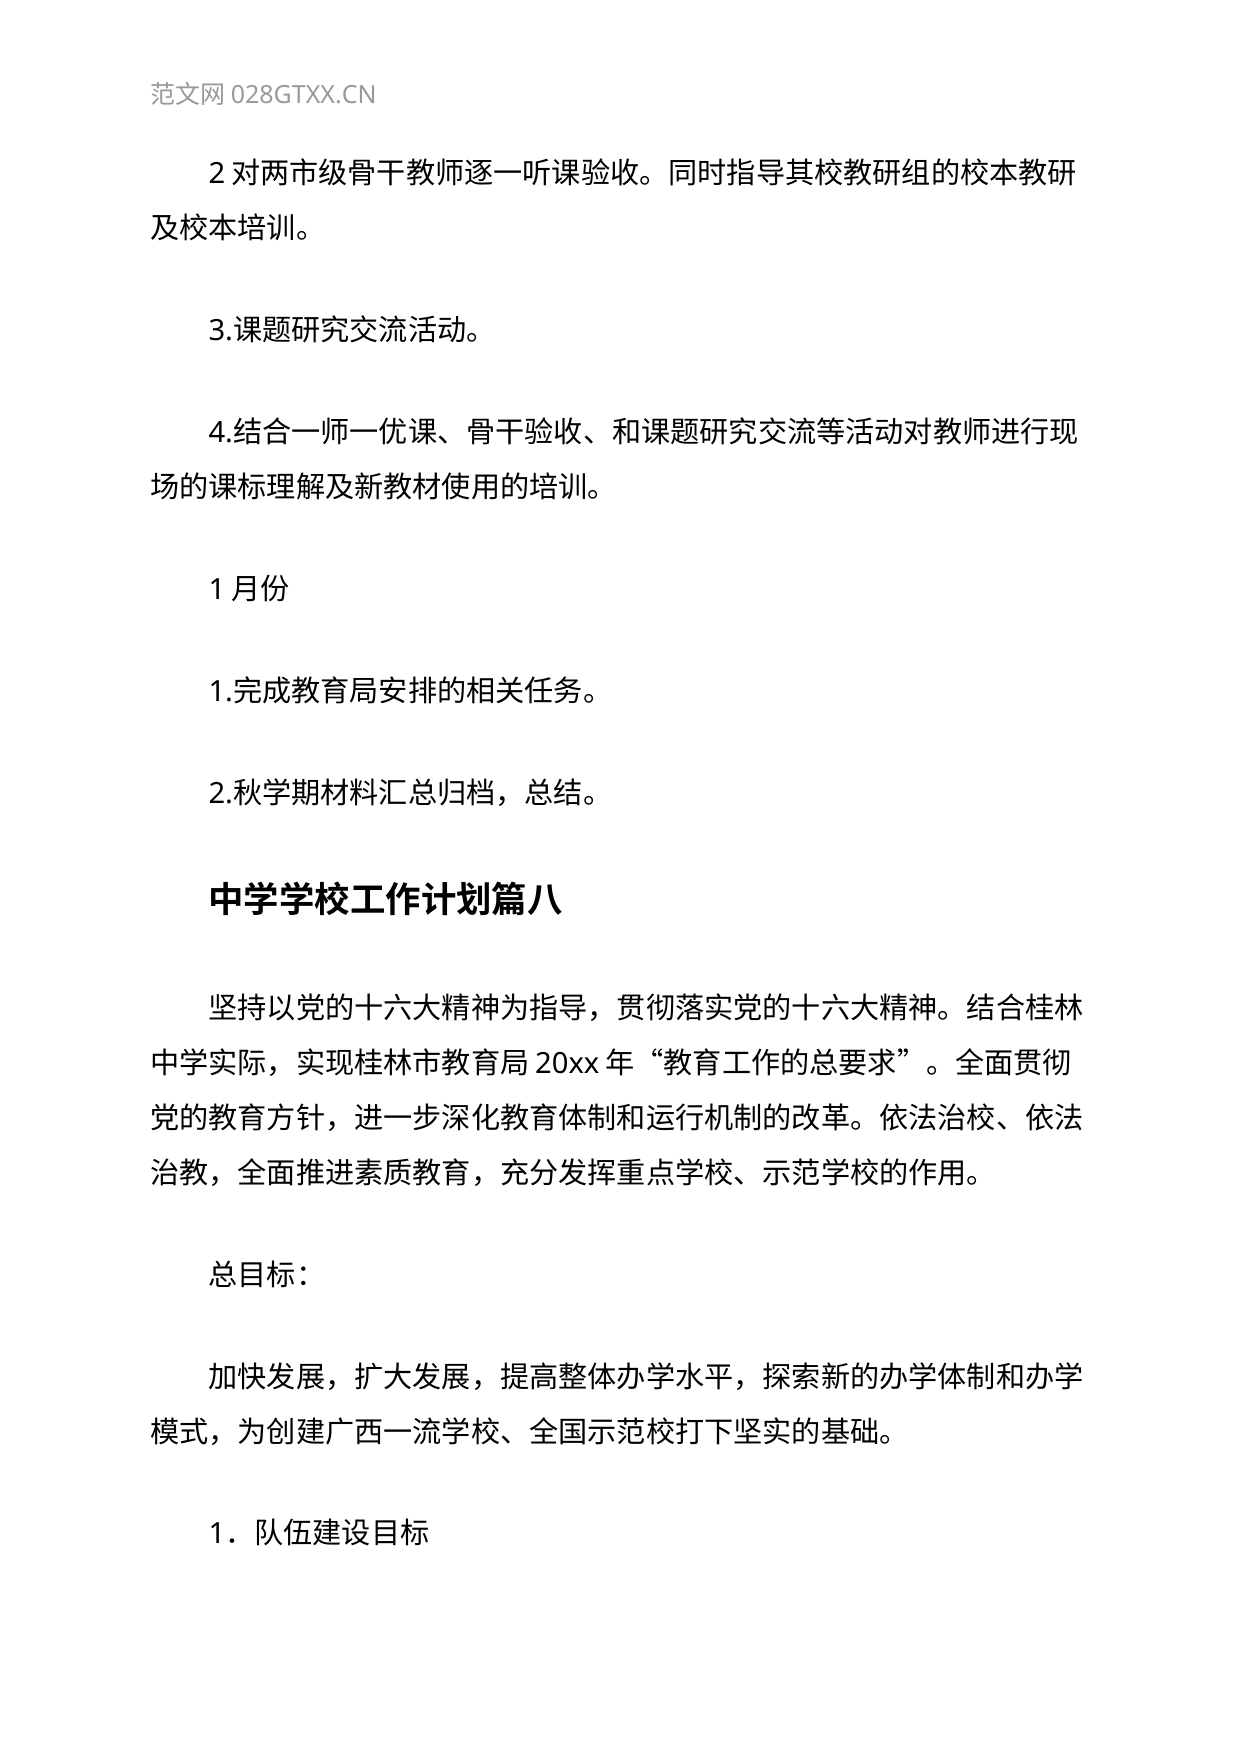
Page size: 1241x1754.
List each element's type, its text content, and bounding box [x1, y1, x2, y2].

text 总目标： [150, 1251, 1090, 1294]
text 1.完成教育局安排的相关任务。 [150, 667, 1090, 710]
text 3.课题研究交流活动。 [150, 307, 1090, 349]
text 2.秋学期材料汇总归档，总结。 [150, 769, 1090, 812]
text 1月份 [150, 566, 1090, 608]
text 中学学校工作计划篇八 [150, 871, 1090, 923]
text 加快发展，扩大发展，提高整体办学水平，探索新的办学体制和办学模式，为创建广西一流学校、全国示范校打下坚实的基础。 [150, 1353, 1090, 1450]
text 2对两市级骨干教师逐一听课验收。同时指导其校教研组的校本教研及校本培训。 [150, 150, 1090, 247]
text 4.结合一师一优课、骨干验收、和课题研究交流等活动对教师进行现场的课标理解及新教材使用的培训。 [150, 409, 1090, 506]
text 坚持以党的十六大精神为指导，贯彻落实党的十六大精神。结合桂林中学实际，实现桂林市教育局20xx年“教育工作的总要求”。全面贯彻党的教育方针，进一步深化教育体制和运行机制的改革。依法治校、依法治教，全面推进素质教育，充分发挥重点学校、示范学校的作用。 [150, 985, 1090, 1192]
text 1．队伍建设目标 [150, 1510, 1090, 1552]
